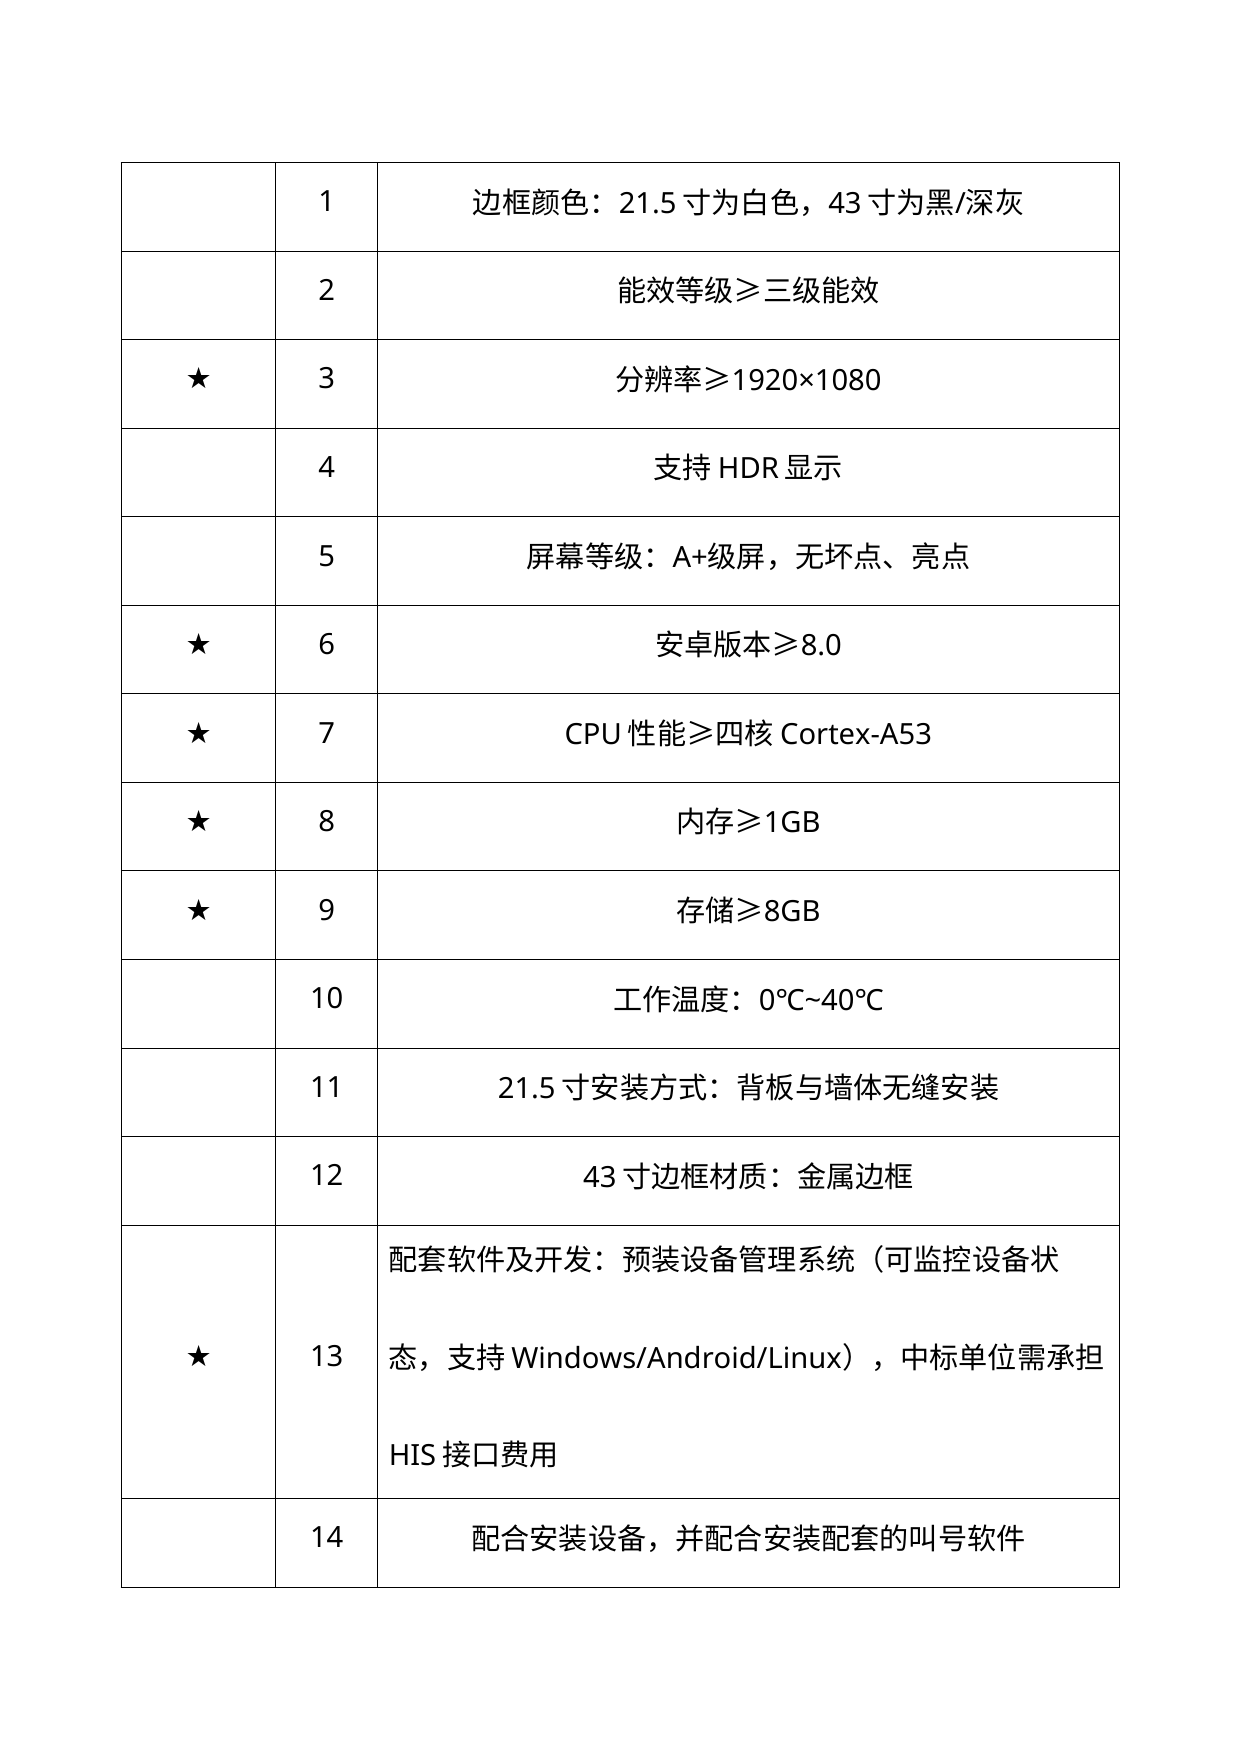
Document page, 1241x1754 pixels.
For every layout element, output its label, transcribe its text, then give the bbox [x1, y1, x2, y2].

table_cell 5 [276, 517, 377, 605]
table_cell 支持HDR显示 [378, 429, 1119, 516]
table_cell 边框颜色：21.5寸为白色，43寸为黑/深灰 [378, 163, 1119, 251]
table_cell CPU性能≥四核 Cortex-A53 [378, 694, 1119, 782]
table_cell [122, 1499, 275, 1587]
table_cell ★ [122, 694, 275, 782]
table_cell 4 [276, 429, 377, 516]
table_cell 能效等级≥三级能效 [378, 252, 1119, 339]
table_cell [122, 429, 275, 516]
table_cell ★ [122, 871, 275, 959]
table_cell [122, 163, 275, 251]
table_cell 9 [276, 871, 377, 959]
table_cell 配合安装设备，并配合安装配套的叫号软件 [378, 1499, 1119, 1587]
table_cell [122, 1049, 275, 1136]
table_cell 存储≥8GB [378, 871, 1119, 959]
table_cell 屏幕等级：A+级屏，无坏点、亮点 [378, 517, 1119, 605]
table_cell 7 [276, 694, 377, 782]
table_cell [122, 960, 275, 1047]
table_cell 内存≥1GB [378, 783, 1119, 870]
table_cell [122, 517, 275, 605]
table_cell 12 [276, 1137, 377, 1224]
table_cell [122, 1137, 275, 1224]
table_cell 13 [276, 1226, 377, 1498]
table_cell ★ [122, 340, 275, 428]
table_cell ★ [122, 783, 275, 870]
table_cell 21.5寸安装方式：背板与墙体无缝安装 [378, 1049, 1119, 1136]
table_cell 6 [276, 606, 377, 693]
table_cell 11 [276, 1049, 377, 1136]
table_cell 1 [276, 163, 377, 251]
table_cell ★ [122, 1226, 275, 1498]
table_cell 分辨率≥1920×1080 [378, 340, 1119, 428]
table_cell 10 [276, 960, 377, 1047]
table_cell 配套软件及开发：预装设备管理系统（可监控设备状态，支持Windows/Android/Linux），中标单位需承担HIS接口费用 [378, 1226, 1119, 1498]
table_cell 43寸边框材质：金属边框 [378, 1137, 1119, 1224]
table_cell 安卓版本≥8.0 [378, 606, 1119, 693]
table_cell 14 [276, 1499, 377, 1587]
table_cell [122, 252, 275, 339]
table_cell 工作温度：0℃~40℃ [378, 960, 1119, 1047]
table_cell ★ [122, 606, 275, 693]
table_cell 2 [276, 252, 377, 339]
table_cell 8 [276, 783, 377, 870]
table_cell 3 [276, 340, 377, 428]
